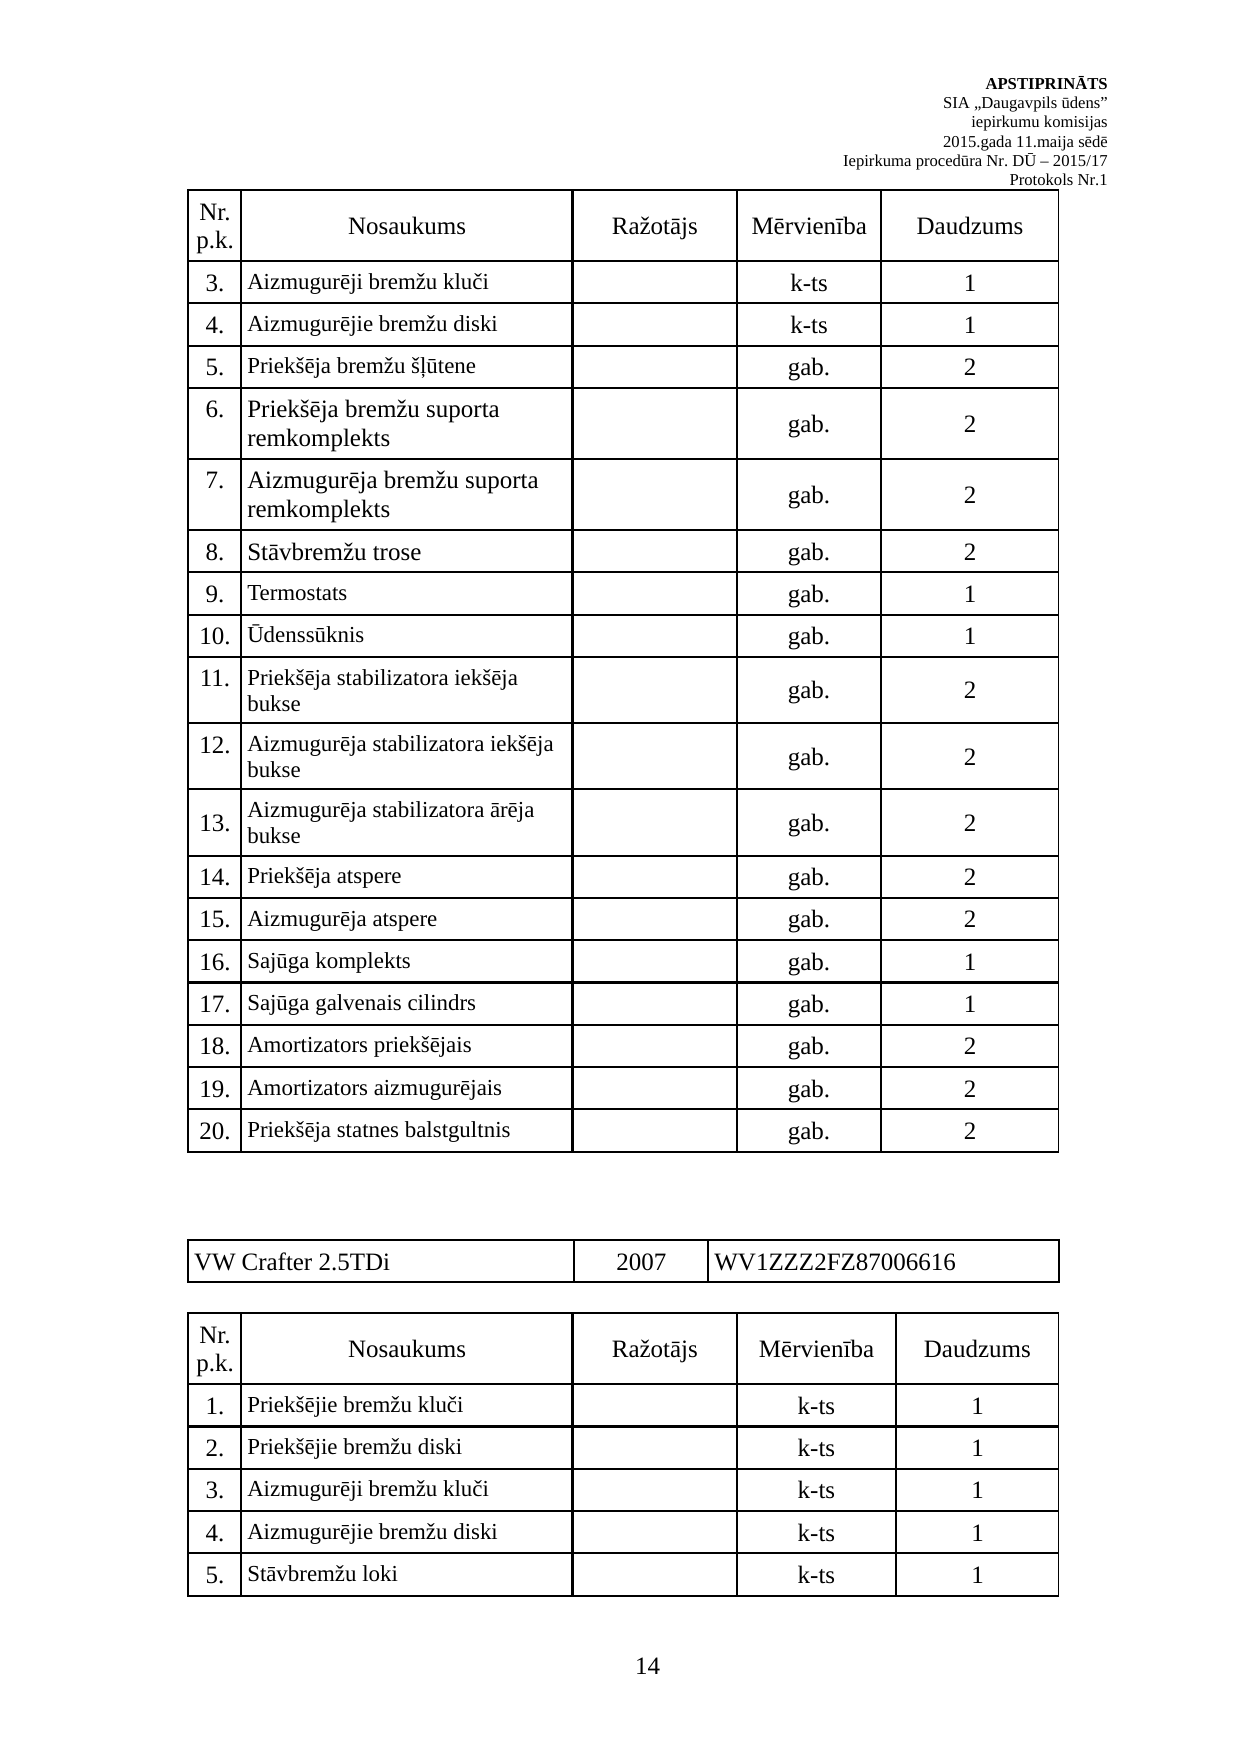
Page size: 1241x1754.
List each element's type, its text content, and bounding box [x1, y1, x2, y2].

table_cell Priekšēja bremžu šļūtene [242, 347, 571, 387]
table_cell Amortizators aizmugurējais [242, 1068, 571, 1108]
table_cell 2 [882, 857, 1058, 897]
table_cell 2 [882, 899, 1058, 939]
table_cell 2 [882, 531, 1058, 571]
table_cell [574, 724, 736, 788]
table_cell 17. [189, 984, 240, 1024]
table_header Nr.p.k. [189, 191, 240, 260]
table_cell [574, 941, 736, 981]
table_cell 2 [882, 658, 1058, 722]
table_cell Stāvbremžu loki [242, 1554, 571, 1594]
table_cell Aizmugurēja bremžu suporta remkomplekts [242, 460, 571, 529]
table_cell [574, 304, 736, 344]
table_cell [574, 1470, 736, 1510]
table_cell [574, 1068, 736, 1108]
table_cell [574, 899, 736, 939]
table_cell [574, 857, 736, 897]
table_cell [574, 573, 736, 613]
table_cell Amortizators priekšējais [242, 1026, 571, 1066]
table_cell gab. [738, 984, 880, 1024]
table_cell [574, 790, 736, 854]
table_cell 2 [882, 460, 1058, 529]
table_cell gab. [738, 347, 880, 387]
table_cell Sajūga galvenais cilindrs [242, 984, 571, 1024]
table_cell 16. [189, 941, 240, 981]
table_cell 1 [882, 941, 1058, 981]
table_cell 4. [189, 1512, 240, 1552]
table_cell 2 [882, 790, 1058, 854]
table_cell Priekšēja atspere [242, 857, 571, 897]
table_cell 1 [897, 1428, 1058, 1468]
table_cell [574, 460, 736, 529]
table_cell 4. [189, 304, 240, 344]
table_cell 20. [189, 1110, 240, 1151]
table_cell [574, 616, 736, 656]
table_cell 5. [189, 1554, 240, 1594]
table_cell 18. [189, 1026, 240, 1066]
table_cell [574, 1026, 736, 1066]
table_header Ražotājs [574, 1314, 736, 1383]
table_cell gab. [738, 899, 880, 939]
table_header Nosaukums [242, 1314, 571, 1383]
table_cell Aizmugurējie bremžu diski [242, 304, 571, 344]
table_header Nosaukums [242, 191, 571, 260]
table_header WV1ZZZ2FZ87006616 [709, 1241, 1058, 1281]
table_cell gab. [738, 616, 880, 656]
table_cell 19. [189, 1068, 240, 1108]
table_cell k-ts [738, 304, 880, 344]
table_cell 1. [189, 1385, 240, 1425]
table_cell 3. [189, 1470, 240, 1510]
table_header Mērvienība [738, 191, 880, 260]
table_cell k-ts [738, 1554, 895, 1594]
table_cell 5. [189, 347, 240, 387]
table_cell k-ts [738, 1470, 895, 1510]
table_cell gab. [738, 790, 880, 854]
table_cell 8. [189, 531, 240, 571]
table_cell k-ts [738, 1385, 895, 1425]
table_cell Aizmugurēji bremžu kluči [242, 262, 571, 302]
table_cell 1 [882, 262, 1058, 302]
table_cell [574, 984, 736, 1024]
table_header Daudzums [882, 191, 1058, 260]
table_header Nr.p.k. [189, 1314, 240, 1383]
table_cell [574, 658, 736, 722]
table_cell 13. [189, 790, 240, 854]
table_cell 2 [882, 1110, 1058, 1151]
table_cell Aizmugurējie bremžu diski [242, 1512, 571, 1552]
table_cell gab. [738, 573, 880, 613]
table_cell 6. [189, 389, 240, 458]
table_cell [574, 531, 736, 571]
table_cell Ūdenssūknis [242, 616, 571, 656]
table_cell Sajūga komplekts [242, 941, 571, 981]
table_cell gab. [738, 1026, 880, 1066]
table_cell 10. [189, 616, 240, 656]
table_header Daudzums [897, 1314, 1058, 1383]
table_header Ražotājs [574, 191, 736, 260]
table_cell [574, 262, 736, 302]
table_cell k-ts [738, 262, 880, 302]
table_cell Aizmugurēja stabilizatora ārēja bukse [242, 790, 571, 854]
table_cell Aizmugurēja atspere [242, 899, 571, 939]
table_cell [574, 389, 736, 458]
table_cell 2 [882, 347, 1058, 387]
table_cell 12. [189, 724, 240, 788]
table_cell Priekšējie bremžu diski [242, 1428, 571, 1468]
table_cell 2 [882, 389, 1058, 458]
table_cell [574, 1385, 736, 1425]
table_cell 3. [189, 262, 240, 302]
table_cell 1 [897, 1554, 1058, 1594]
table_cell 2. [189, 1428, 240, 1468]
table_cell Stāvbremžu trose [242, 531, 571, 571]
table_cell [574, 1554, 736, 1594]
table_cell gab. [738, 1068, 880, 1108]
table_cell gab. [738, 531, 880, 571]
table_cell [574, 1110, 736, 1151]
table_header VW Crafter 2.5TDi [189, 1241, 573, 1281]
table_cell 1 [882, 616, 1058, 656]
table_cell 1 [882, 573, 1058, 613]
table_cell Aizmugurēji bremžu kluči [242, 1470, 571, 1510]
table_cell 2 [882, 1026, 1058, 1066]
table_cell Priekšēja statnes balstgultnis [242, 1110, 571, 1151]
table_cell gab. [738, 389, 880, 458]
table_header 2007 [575, 1241, 707, 1281]
table_cell [574, 1428, 736, 1468]
table_cell Priekšējie bremžu kluči [242, 1385, 571, 1425]
table_cell Termostats [242, 573, 571, 613]
table_cell 14. [189, 857, 240, 897]
table_cell gab. [738, 941, 880, 981]
table_cell 2 [882, 1068, 1058, 1108]
table_cell [574, 1512, 736, 1552]
table_cell gab. [738, 658, 880, 722]
table_cell gab. [738, 857, 880, 897]
table_cell 1 [897, 1385, 1058, 1425]
table_cell k-ts [738, 1512, 895, 1552]
table_cell gab. [738, 460, 880, 529]
table_cell 1 [882, 984, 1058, 1024]
table_cell 1 [882, 304, 1058, 344]
table_cell Priekšēja stabilizatora iekšēja bukse [242, 658, 571, 722]
table_cell Priekšēja bremžu suporta remkomplekts [242, 389, 571, 458]
table_cell 2 [882, 724, 1058, 788]
table_cell 11. [189, 658, 240, 722]
table_cell 15. [189, 899, 240, 939]
table_cell 7. [189, 460, 240, 529]
table_cell 1 [897, 1470, 1058, 1510]
table_cell [574, 347, 736, 387]
table_cell gab. [738, 1110, 880, 1151]
table_cell Aizmugurēja stabilizatora iekšēja bukse [242, 724, 571, 788]
table_cell 9. [189, 573, 240, 613]
table_cell gab. [738, 724, 880, 788]
table_cell 1 [897, 1512, 1058, 1552]
table_header Mērvienība [738, 1314, 895, 1383]
table_cell k-ts [738, 1428, 895, 1468]
